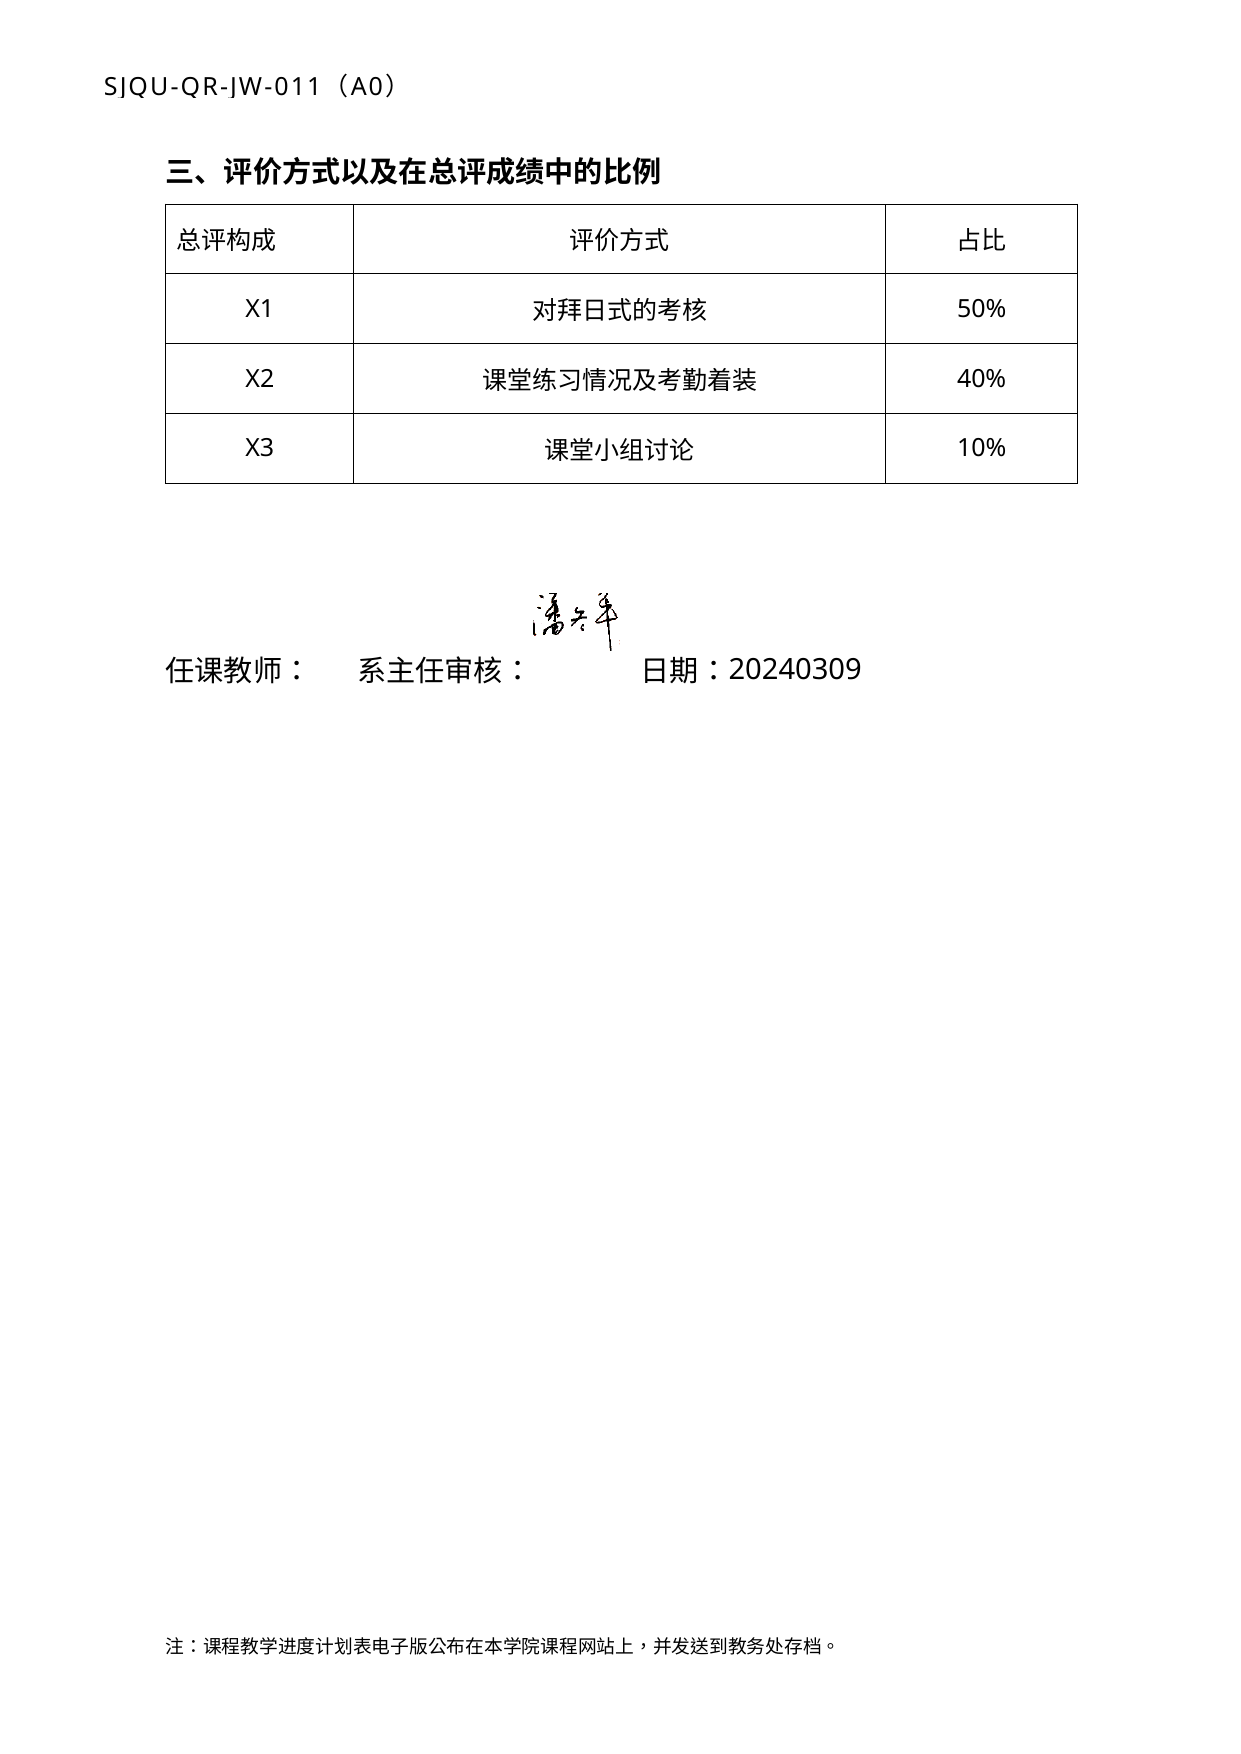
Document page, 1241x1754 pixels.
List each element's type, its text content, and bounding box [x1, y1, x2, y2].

list 评价方式以及在总评成绩中的比例 [165, 149, 1087, 191]
table_header 占比 [886, 205, 1077, 273]
table_cell 10% [886, 414, 1077, 483]
table_header 评价方式 [354, 205, 885, 273]
table_cell X3 [166, 414, 353, 483]
table_cell 对拜日式的考核 [354, 274, 885, 343]
table_cell X2 [166, 344, 353, 413]
table_cell 50% [886, 274, 1077, 343]
table_cell 课堂练习情况及考勤着装 [354, 344, 885, 413]
table_cell 课堂小组讨论 [354, 414, 885, 483]
table_header 总评构成 [166, 205, 353, 273]
table_cell 40% [886, 344, 1077, 413]
text 任课教师： 系主任审核： 日期：20240309 [165, 586, 1087, 698]
table_cell X1 [166, 274, 353, 343]
